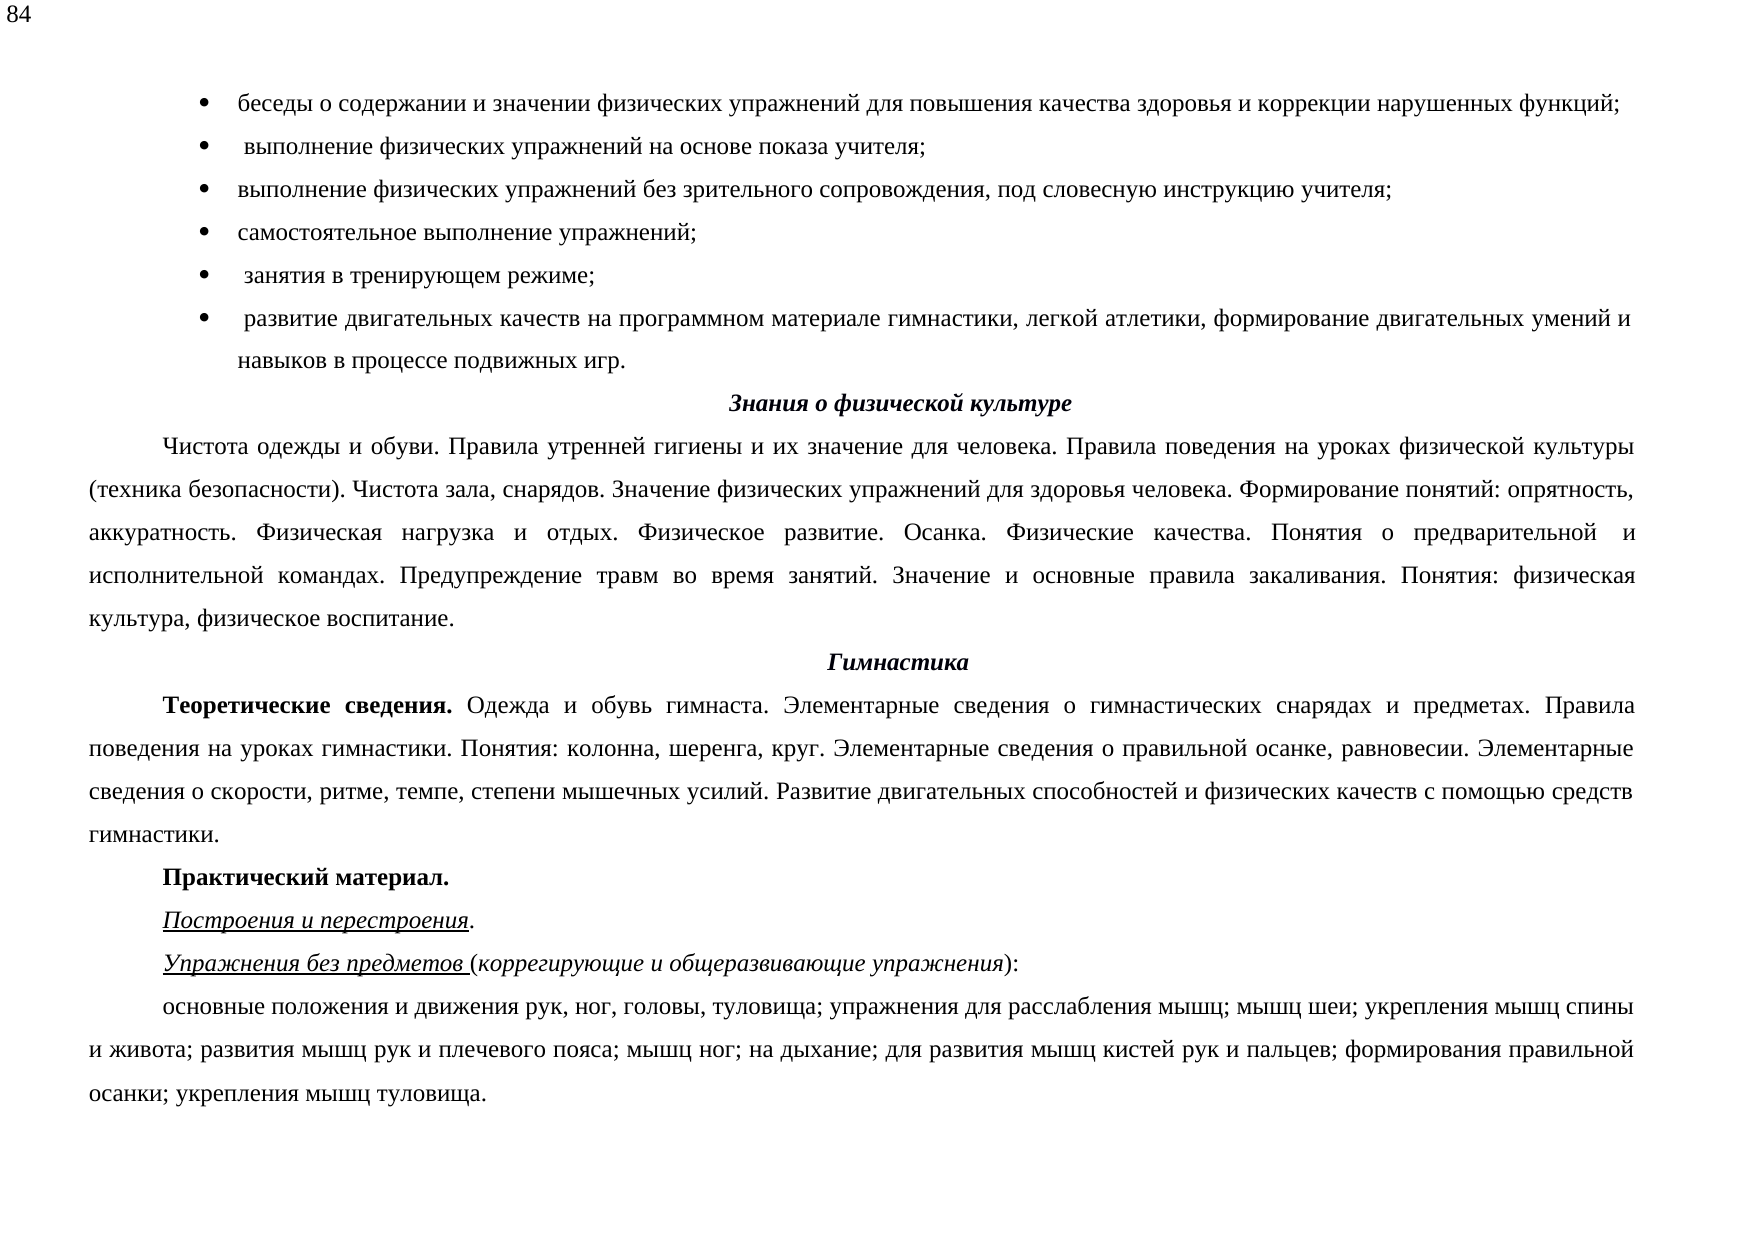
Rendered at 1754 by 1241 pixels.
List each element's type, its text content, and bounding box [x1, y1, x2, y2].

text основные положения и движения рук, ног, головы, туловища; упражнения для расслабления мышц; мышц шеи; укрепления мышц спины и живота; развития мышц рук и плечевого пояса; мышц ног; на дыхание; для развития мышц кистей рук и пальцев; формирования правильной осанки; укрепления мышц туловища. [89, 991, 1636, 1106]
list занятия в тренирующем режиме; [200, 260, 1714, 289]
text Построения и перестроения. [162, 905, 1714, 934]
list самостоятельное выполнение упражнений; [200, 217, 1714, 246]
subtitle Знания о физической культуре [729, 388, 1714, 417]
list выполнение физических упражнений на основе показа учителя; [200, 131, 1714, 160]
subtitle Гимнастика [99, 647, 1699, 675]
text Чистота одежды и обуви. Правила утренней гигиены и их значение для человека. Правила поведения на уроках физической культуры (техника безопасности). Чистота зала, снарядов. Значение физических упражнений для здоровья человека. Формирование понятий: опрятность, аккуратность. Физическая нагрузка и отдых. Физическое развитие. Осанка. Физические качества. Понятия о предварительной и исполнительной командах. Предупреждение травм во время занятий. Значение и основные правила закаливания. Понятия: физическая культура, физическое воспитание. [89, 431, 1636, 632]
text Теоретические сведения. Одежда и обувь гимнаста. Элементарные сведения о гимнастических снарядах и предметах. Правила поведения на уроках гимнастики. Понятия: колонна, шеренга, круг. Элементарные сведения о правильной осанке, равновесии. Элементарные сведения о скорости, ритме, темпе, степени мышечных усилий. Развитие двигательных способностей и физических качеств с помощью средств гимнастики. [89, 690, 1636, 848]
text Упражнения без предметов (коррегирующие и общеразвивающие упражнения): [162, 948, 1714, 977]
list выполнение физических упражнений без зрительного сопровождения, под словесную инструкцию учителя; [200, 174, 1714, 203]
list развитие двигательных качеств на программном материале гимнастики, легкой атлетики, формирование двигательных умений и навыков в процессе подвижных игр. [200, 303, 1635, 373]
subtitle Практический материал. [162, 862, 1714, 891]
list беседы о содержании и значении физических упражнений для повышения качества здоровья и коррекции нарушенных функций; [200, 88, 1714, 117]
